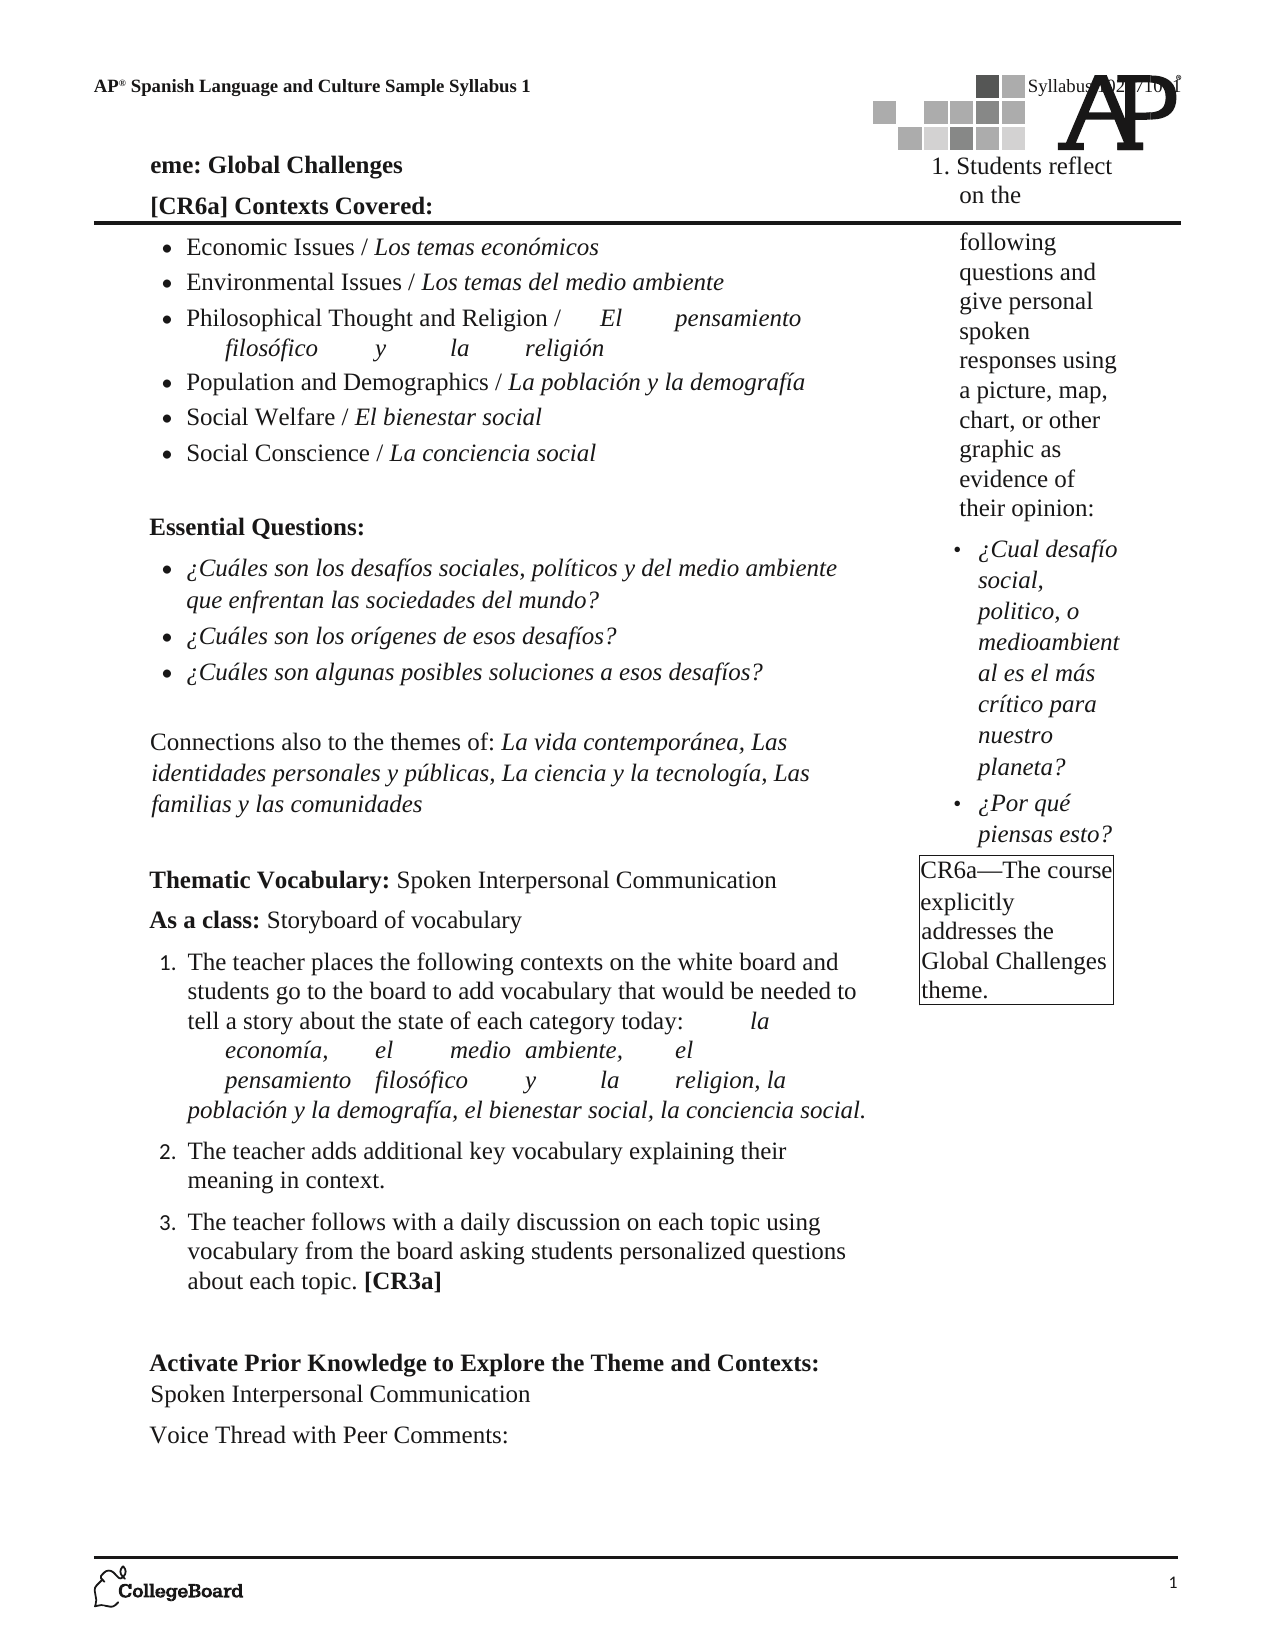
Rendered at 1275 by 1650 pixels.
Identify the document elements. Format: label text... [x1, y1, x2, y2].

list The teacher adds additional key vocabulary explaining their meaning in context. [159, 1136, 875, 1194]
text Essential Questions: [149, 512, 878, 541]
text CR6a—The course [920, 856, 1113, 885]
list Environmental Issues / Los temas del medio ambiente [161, 267, 878, 296]
list ¿Cuáles son los desafíos sociales, políticos y del medio ambiente que enfrentan las sociedades del mundo? [161, 553, 878, 614]
text As a class: Storyboard of vocabulary [149, 906, 875, 934]
list Social Welfare / El bienestar social [161, 402, 878, 431]
text Connections also to the themes of: La vida contemporánea, Las identidades personales y públicas, La ciencia y la tecnología, Las familias y las comunidades [150, 727, 878, 818]
list Social Conscience / La conciencia social [161, 438, 878, 467]
list ¿Cual desafío social, politico, o medioambiental es el más crítico para nuestro planeta? [953, 534, 1125, 780]
list Economic Issues / Los temas económicos [161, 232, 878, 261]
list Philosophical Thought and Religion / El pensamiento filosófico y la religión [161, 303, 878, 362]
list ¿Por qué piensas esto? [953, 788, 1125, 847]
text Theme: Global Challenges [CR6a] Contexts Covered: [149, 150, 457, 220]
text Voice Thread with Peer Comments: [149, 1420, 875, 1449]
list The teacher follows with a daily discussion on each topic using vocabulary from the board asking students personalized questions about each topic. [CR3a] [159, 1207, 875, 1295]
text Activate Prior Knowledge to Explore the Theme and Contexts: Spoken Interpersonal Communication [149, 1348, 878, 1408]
text Thematic Vocabulary: Spoken Interpersonal Communication [149, 865, 875, 893]
list ¿Cuáles son algunas posibles soluciones a esos desafíos? [161, 657, 878, 686]
list The teacher places the following contexts on the white board and students go to the board to add vocabulary that would be needed to tell a story about the state of each category today: la economía, el medio ambiente, el pensamiento filosófico y la religion, la población y la demografía, el bienestar social, la conciencia social. [159, 947, 875, 1123]
list ¿Cuáles son los orígenes de esos desafíos? [161, 621, 878, 650]
list Population and Demographics / La población y la demografía [161, 367, 878, 396]
text explicitly addresses the Global Challenges theme. [920, 886, 1113, 1004]
text 1. Students reflect on the following questions and give personal spoken responses using a picture, map, chart, or other graphic as evidence of their opinion: [931, 150, 1122, 522]
